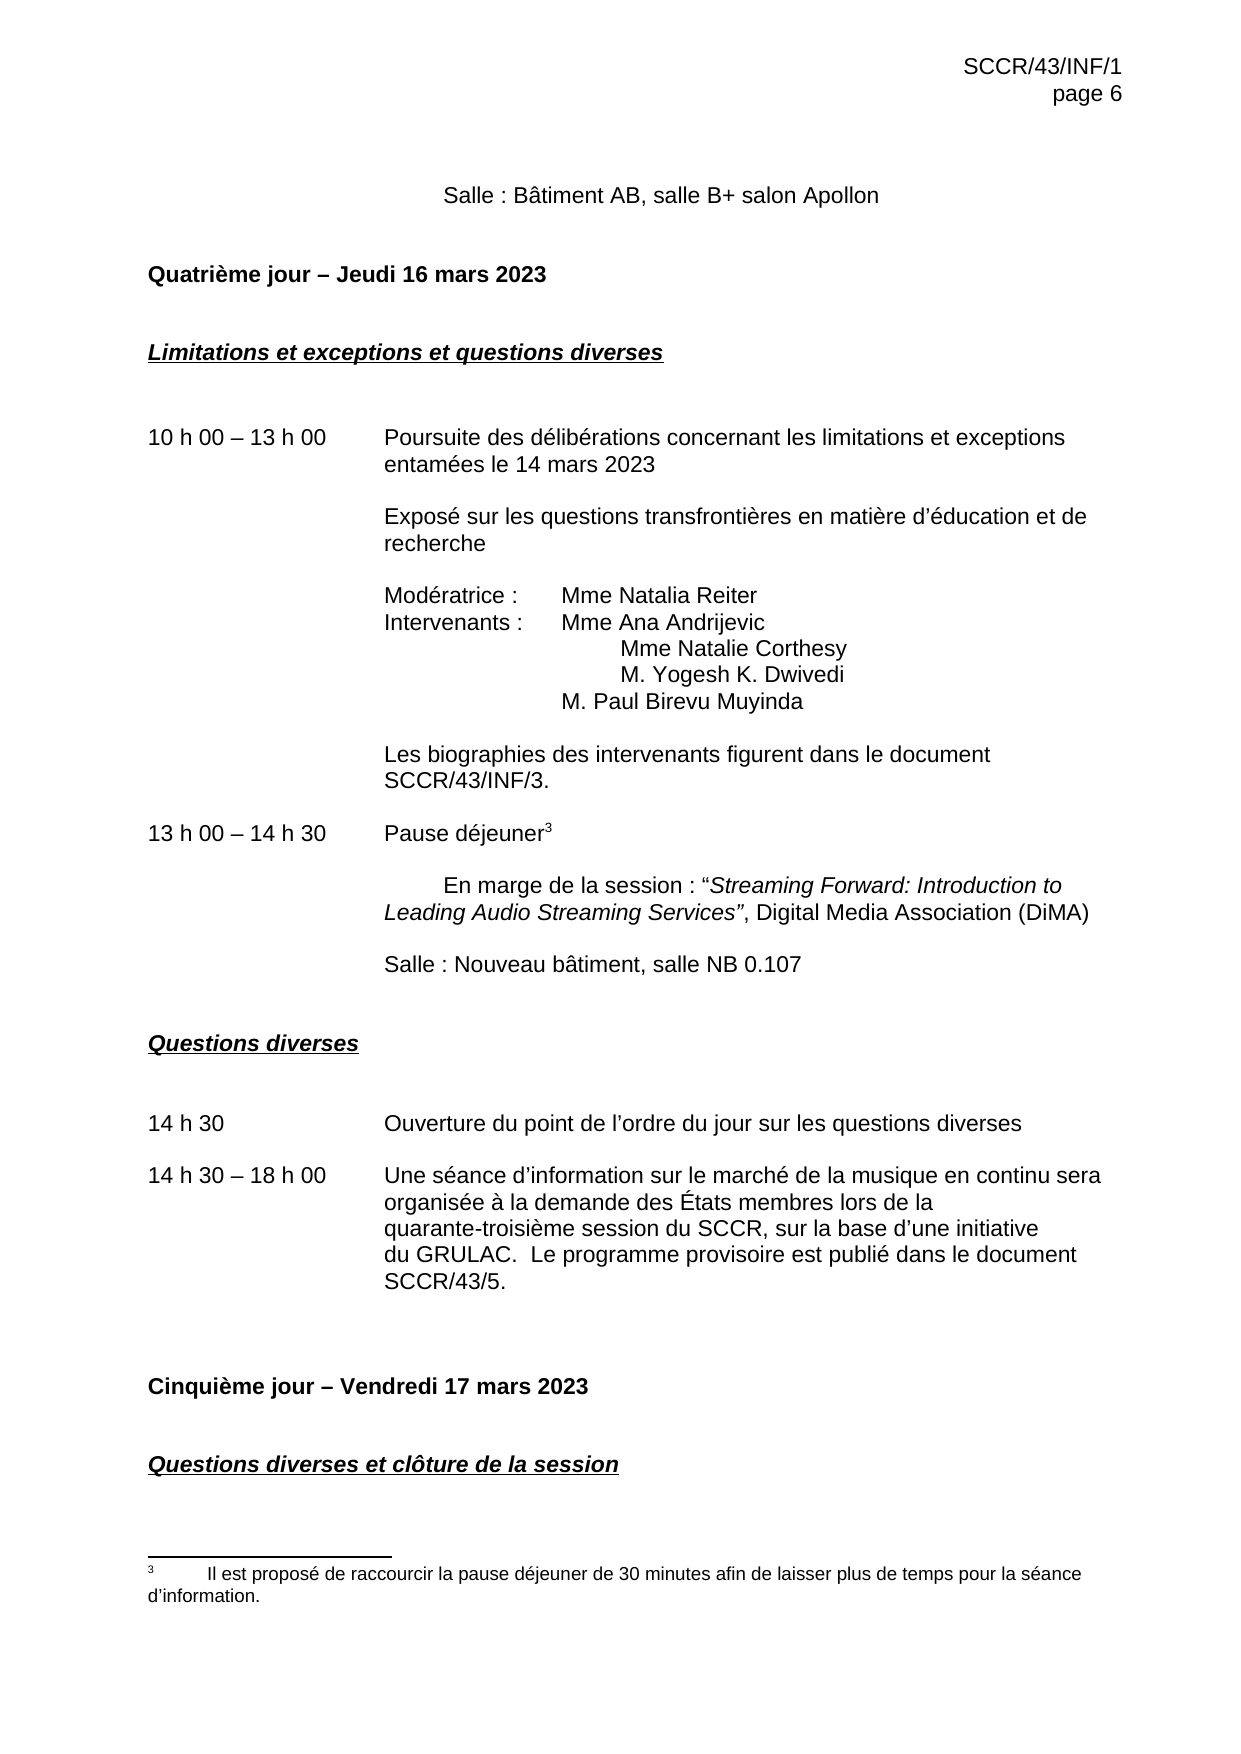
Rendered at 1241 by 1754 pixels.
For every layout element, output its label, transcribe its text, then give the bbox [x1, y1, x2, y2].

subtitle Limitations et exceptions et questions diverses [148, 339, 1122, 365]
text Modératrice : Mme Natalia Reiter [384, 582, 1122, 609]
text Salle : Bâtiment AB, salle B+ salon Apollon [384, 182, 1122, 208]
text Mme Natalie Corthesy [561, 635, 1122, 661]
text Intervenants : Mme Ana Andrijevic [384, 609, 1122, 635]
text 13 h 00 – 14 h 30 Pause déjeuner [148, 819, 1122, 846]
text Questions diverses [148, 1030, 1122, 1057]
text 14 h 30 Ouverture du point de l’ordre du jour sur les questions diverses [148, 1109, 1122, 1136]
text M. Paul Birevu Muyinda [561, 688, 1122, 714]
text Les biographies des intervenants figurent dans le document SCCR/43/INF/3. [384, 741, 1122, 793]
text Quatrième jour – Jeudi 16 mars 2023 [148, 261, 1122, 288]
subtitle Questions diverses et clôture de la session [148, 1451, 1122, 1477]
text 14 h 30 – 18 h 00 Une séance d’information sur le marché de la musique en continu sera organisée à la demande des États membres lors de la quarante-troisième session du SCCR, sur la base d’une initiative du GRULAC. Le programme provisoire est publié dans le document SCCR/43/5. [148, 1162, 1122, 1294]
text Cinquième jour – Vendredi 17 mars 2023 [148, 1373, 1122, 1399]
text M. Yogesh K. Dwivedi [561, 661, 1122, 688]
text En marge de la session : “Streaming Forward: Introduction to Leading Audio Streaming Services”, Digital Media Association (DiMA) [384, 872, 1122, 925]
text 10 h 00 – 13 h 00 Poursuite des délibérations concernant les limitations et exceptions entamées le 14 mars 2023 [148, 424, 1122, 477]
text Salle : Nouveau bâtiment, salle NB 0.107 [384, 951, 1122, 978]
text Exposé sur les questions transfrontières en matière d’éducation et de recherche [384, 503, 1122, 556]
